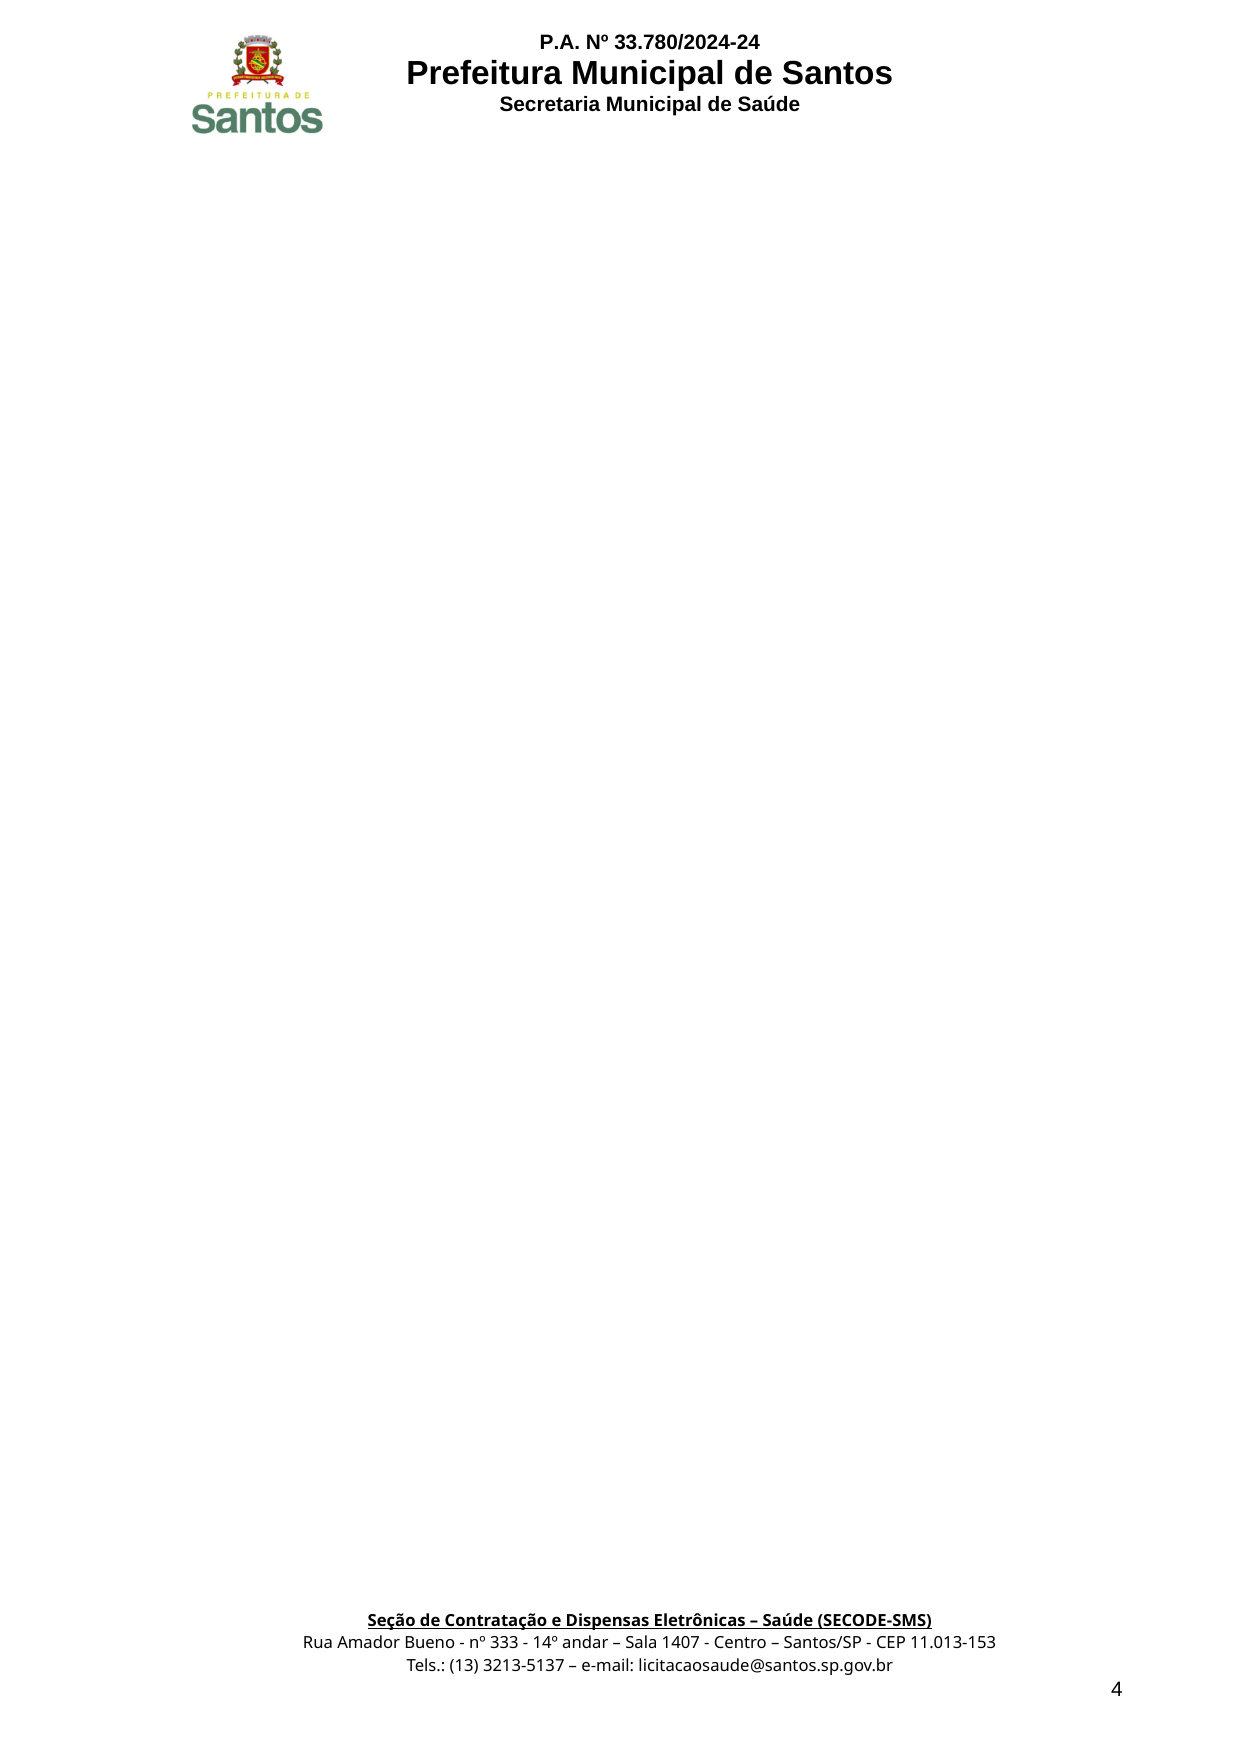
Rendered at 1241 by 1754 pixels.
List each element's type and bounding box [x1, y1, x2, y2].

picture [177, 20, 336, 148]
